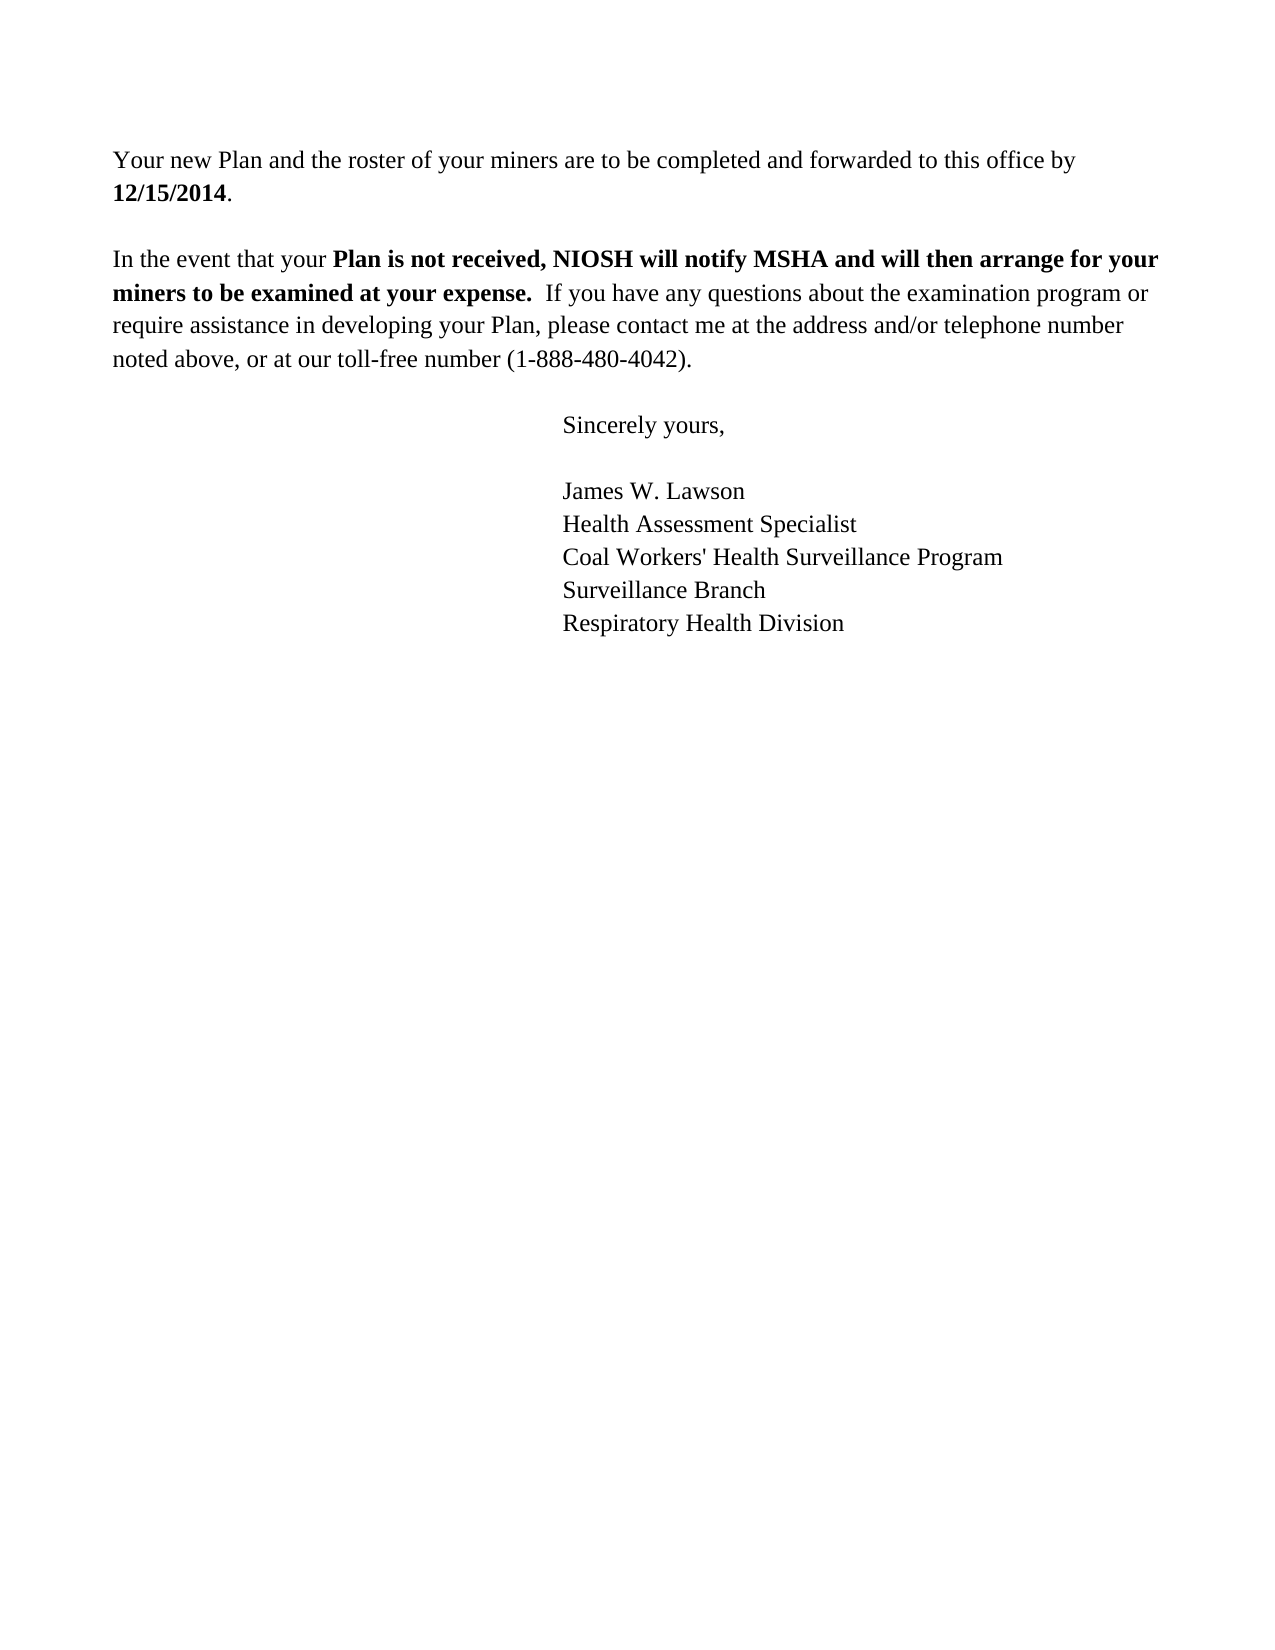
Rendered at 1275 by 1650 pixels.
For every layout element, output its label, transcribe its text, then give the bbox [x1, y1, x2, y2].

text In the event that your Plan is not received, NIOSH will notify MSHA and will then arrange for your miners to be examined at your expense. If you have any questions about the examination program or require assistance in developing your Plan, please contact me at the address and/or telephone number noted above, or at our toll-free number (1-888-480-4042). [112, 244, 1162, 372]
text Sincerely yours, [112, 410, 1162, 438]
text Health Assessment Specialist [112, 509, 1162, 537]
text Respiratory Health Division [112, 608, 1162, 637]
text Surveillance Branch [112, 575, 1162, 603]
text Coal Workers' Health Surveillance Program [112, 542, 1162, 571]
text Your new Plan and the roster of your miners are to be completed and forwarded to this office by 12/15/2014. [112, 146, 1162, 207]
text James W. Lawson [112, 476, 1162, 504]
